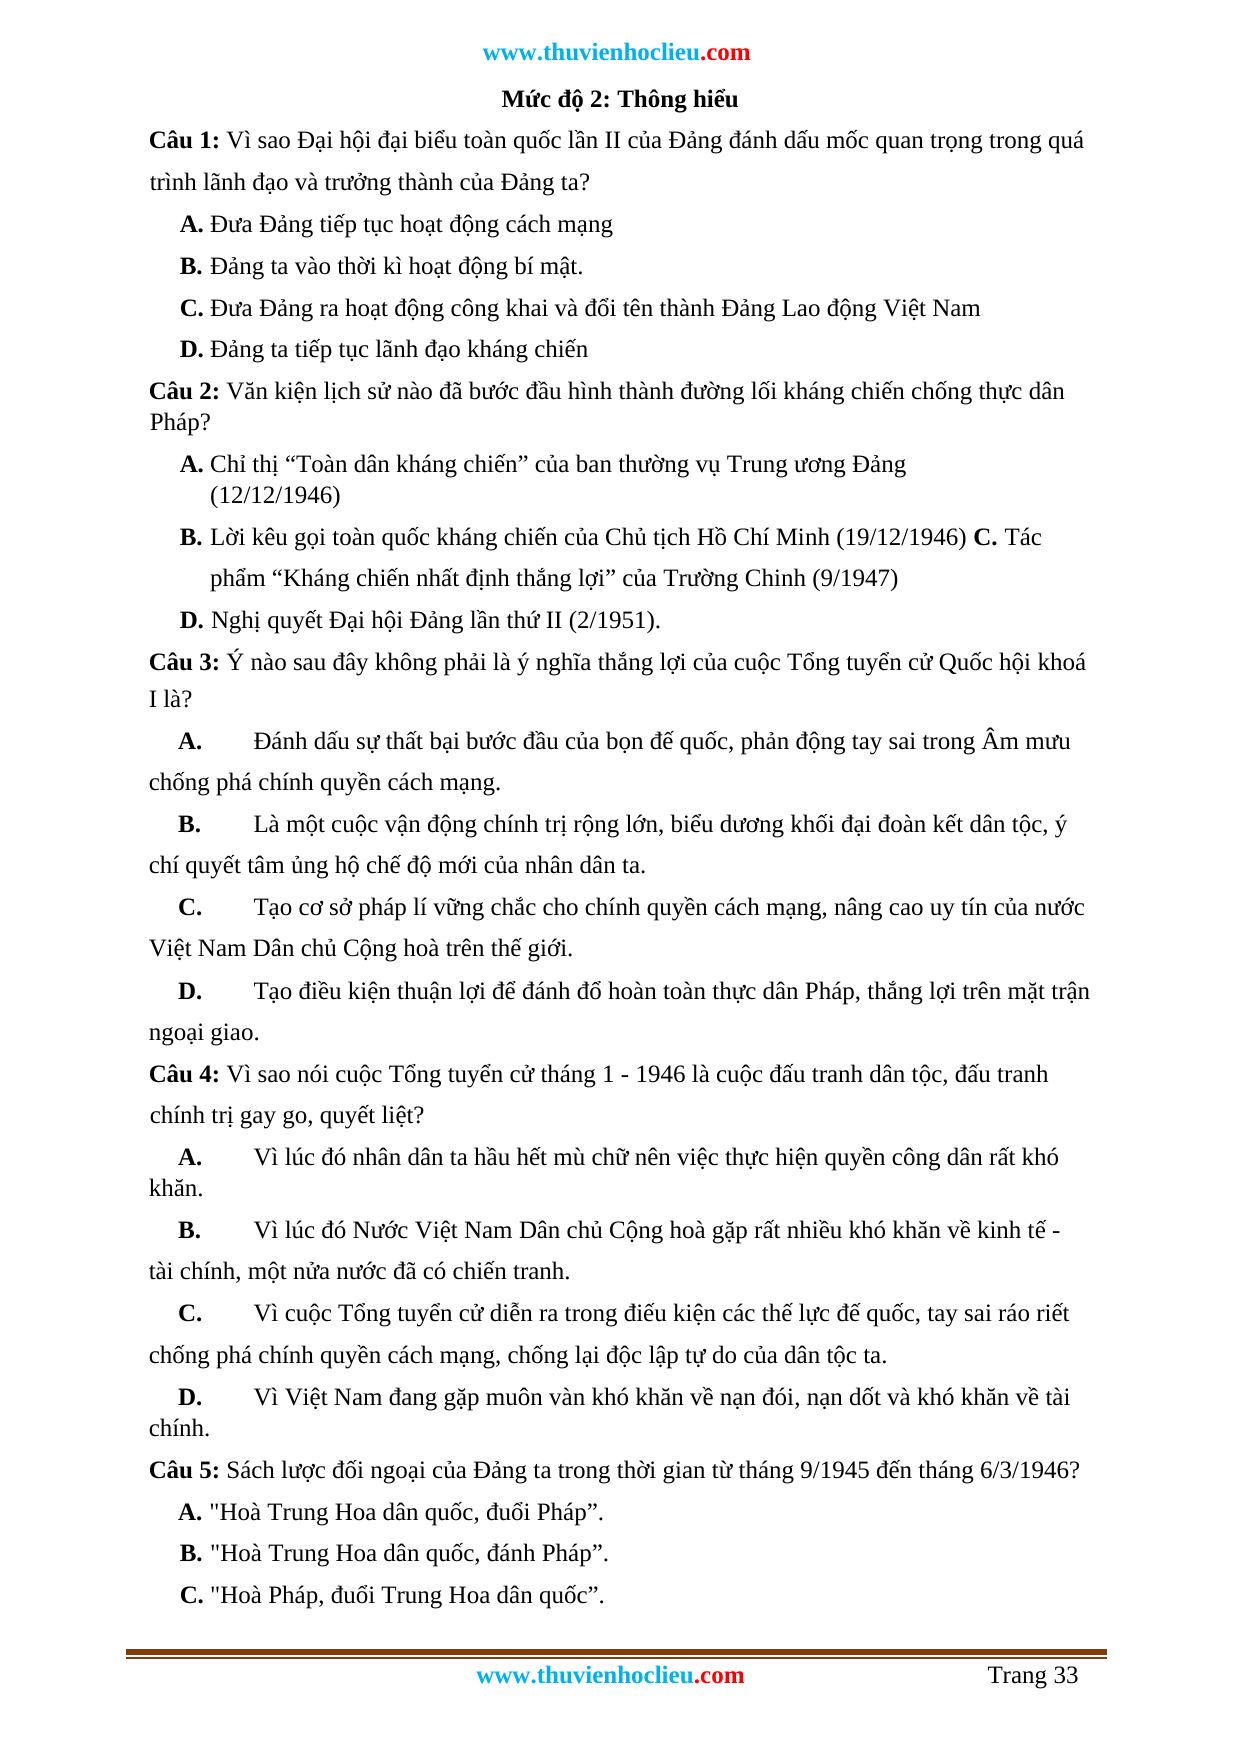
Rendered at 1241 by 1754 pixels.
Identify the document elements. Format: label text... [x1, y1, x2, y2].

list Đảng ta tiếp tục lãnh đạo kháng chiến [179, 334, 1090, 363]
text Câu 4: Vì sao nói cuộc Tổng tuyển cử tháng 1 - 1946 là cuộc đấu tranh dân tộc, đấu tranh chính trị gay go, quyết liệt? [148, 1059, 1090, 1129]
subtitle Mức độ 2: Thông hiểu [105, 84, 1135, 113]
list Chỉ thị “Toàn dân kháng chiến” của ban thường vụ Trung ương Đảng (12/12/1946) [179, 449, 1043, 509]
text I là? [148, 684, 1090, 713]
list Vì Việt Nam đang gặp muôn vàn khó khăn về nạn đói, nạn dốt và khó khăn về tài chính. [148, 1382, 1090, 1442]
list Đưa Đảng ra hoạt động công khai và đổi tên thành Đảng Lao động Việt Nam [179, 293, 1090, 321]
list Đưa Đảng tiếp tục hoạt động cách mạng [179, 209, 1090, 238]
list Đánh dấu sự thất bại bước đầu của bọn đế quốc, phản động tay sai trong Âm mưu chống phá chính quyền cách mạng. [148, 726, 1090, 796]
list Lời kêu gọi toàn quốc kháng chiến của Chủ tịch Hồ Chí Minh (19/12/1946) C. Tác phẩm “Kháng chiến nhất định thắng lợi” của Trường Chinh (9/1947) [179, 522, 1043, 592]
list Đảng ta vào thời kì hoạt động bí mật. [179, 251, 1090, 280]
list Vì lúc đó nhân dân ta hầu hết mù chữ nên việc thực hiện quyền công dân rất khó khăn. [148, 1142, 1090, 1202]
list Là một cuộc vận động chính trị rộng lớn, biểu dương khối đại đoàn kết dân tộc, ý chí quyết tâm ủng hộ chế độ mới của nhân dân ta. [148, 809, 1090, 878]
list "Hoà Trung Hoa dân quốc, đánh Pháp”. [179, 1538, 1090, 1567]
list Tạo điều kiện thuận lợi để đánh đổ hoàn toàn thực dân Pháp, thắng lợi trên mặt trận ngoại giao. [148, 976, 1090, 1046]
list Vì lúc đó Nước Việt Nam Dân chủ Cộng hoà gặp rất nhiều khó khăn về kinh tế - tài chính, một nửa nước đã có chiến tranh. [148, 1215, 1090, 1285]
text Câu 3: Ý nào sau đây không phải là ý nghĩa thắng lợi của cuộc Tổng tuyển cử Quốc hội khoá [148, 647, 1090, 676]
list "Hoà Pháp, đuổi Trung Hoa dân quốc”. [179, 1580, 1090, 1609]
list Vì cuộc Tổng tuyển cử diễn ra trong điếu kiện các thế lực đế quốc, tay sai ráo riết chống phá chính quyền cách mạng, chống lại độc lập tự do của dân tộc ta. [148, 1298, 1090, 1369]
text Câu 1: Vì sao Đại hội đại biểu toàn quốc lần II của Đảng đánh dấu mốc quan trọng trong quá trình lãnh đạo và trưởng thành của Đảng ta? [148, 125, 1090, 196]
list Tạo cơ sở pháp lí vững chắc cho chính quyền cách mạng, nâng cao uy tín của nước Việt Nam Dân chủ Cộng hoà trên thế giới. [148, 892, 1090, 962]
text Câu 5: Sách lược đối ngoại của Đảng ta trong thời gian từ tháng 9/1945 đến tháng 6/3/1946? A. "Hoà Trung Hoa dân quốc, đuổi Pháp”. [148, 1455, 1090, 1526]
text D. Nghị quyết Đại hội Đảng lần thứ II (2/1951). [179, 605, 1090, 634]
text Câu 2: Văn kiện lịch sử nào đã bước đầu hình thành đường lối kháng chiến chống thực dân Pháp? [148, 376, 1090, 436]
